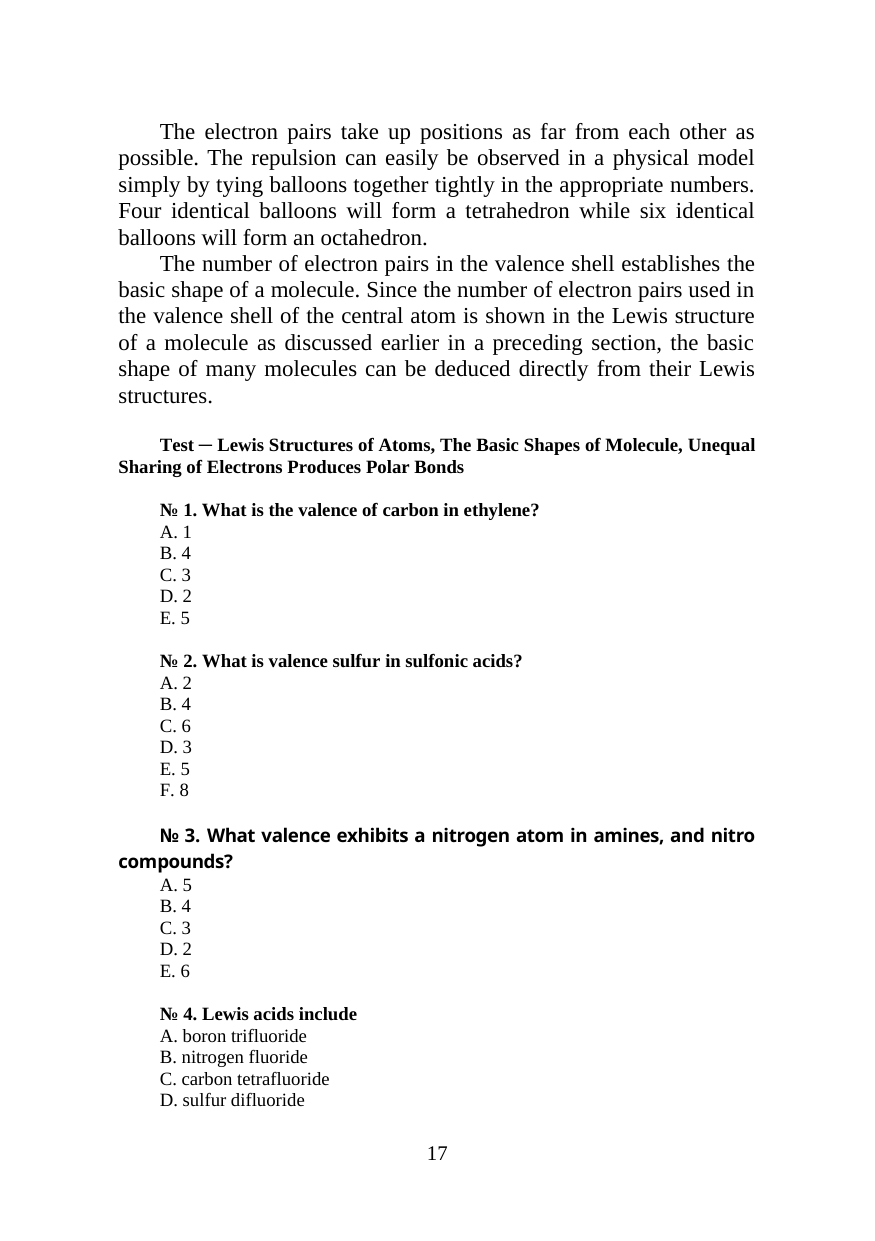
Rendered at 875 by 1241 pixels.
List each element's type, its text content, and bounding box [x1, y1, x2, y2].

text D. 2 [118, 585, 756, 607]
text C. 3 [118, 917, 756, 938]
text B. 4 [118, 895, 756, 917]
text The number of electron pairs in the valence shell establishes the basic shape of a molecule. Since the number of electron pairs used in the valence shell of the central atom is shown in the Lewis structure of a molecule as discussed earlier in a preceding section, the basic shape of many molecules can be deduced directly from their Lewis structures. [118, 250, 756, 408]
text C. 3 [118, 564, 756, 585]
text № 1. What is the valence of carbon in ethylene? [118, 499, 756, 521]
text E. 5 [118, 607, 756, 628]
text A. 5 [118, 873, 756, 895]
text B. nitrogen fluoride [118, 1046, 756, 1068]
text B. 4 [118, 542, 756, 564]
text A. 1 [118, 521, 756, 542]
text № 3. What valence exhibits a nitrogen atom in amines, and nitro compounds? [118, 822, 756, 873]
text D. sulfur difluoride [118, 1089, 756, 1111]
text B. 4 [118, 693, 756, 715]
text E. 5 [118, 758, 756, 779]
text № 4. Lewis acids include [118, 1003, 756, 1024]
text C. 6 [118, 715, 756, 736]
text D. 3 [118, 736, 756, 758]
text D. 2 [118, 938, 756, 960]
subtitle Test ─ Lewis Structures of Atoms, The Basic Shapes of Molecule, Unequal Sharing of Electrons Produces Polar Bonds [118, 434, 756, 477]
text A. 2 [118, 672, 756, 693]
text The electron pairs take up positions as far from each other as possible. The repulsion can easily be observed in a physical model simply by tying balloons together tightly in the appropriate numbers. Four identical balloons will form a tetrahedron while six identical balloons will form an octahedron. [118, 118, 756, 250]
text E. 6 [118, 960, 756, 981]
text F. 8 [118, 779, 756, 801]
text № 2. What is valence sulfur in sulfonic acids? [118, 650, 756, 672]
text A. boron trifluoride [118, 1024, 756, 1046]
text C. carbon tetrafluoride [118, 1068, 756, 1089]
